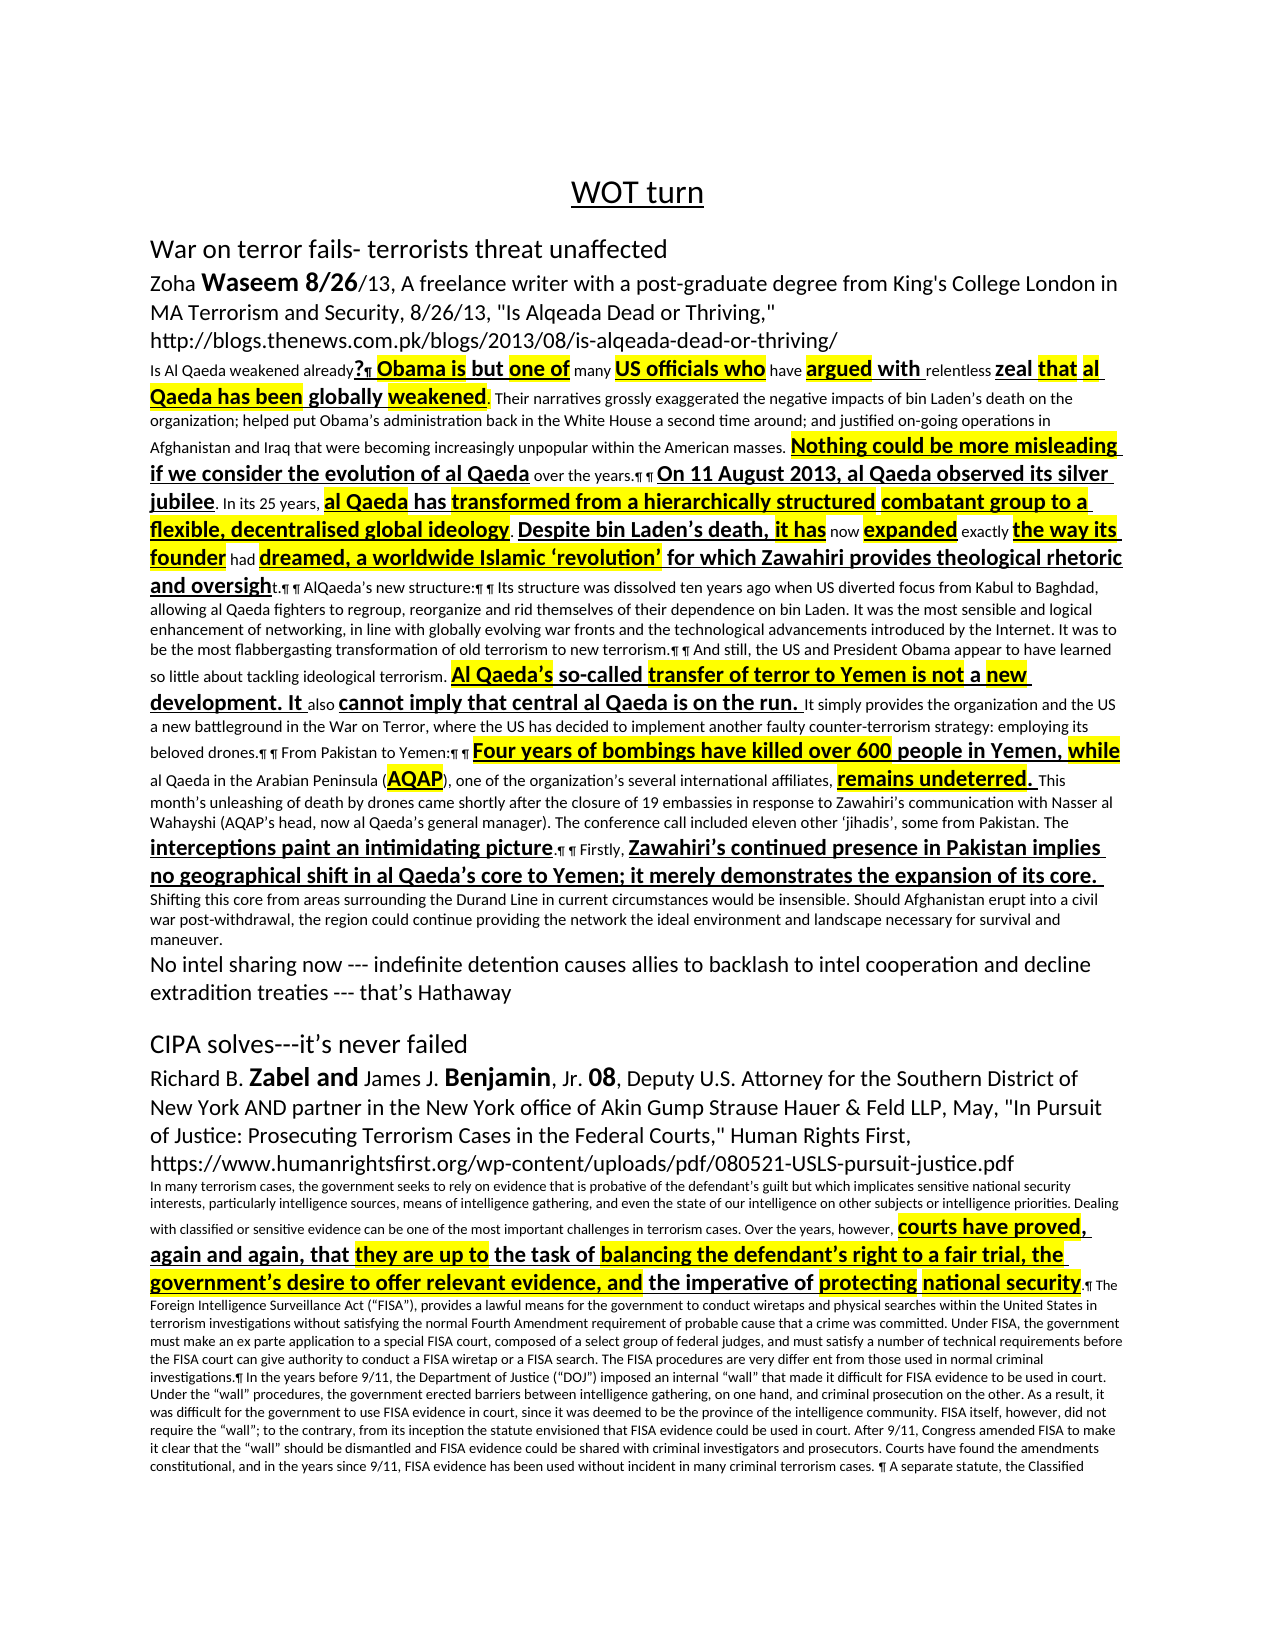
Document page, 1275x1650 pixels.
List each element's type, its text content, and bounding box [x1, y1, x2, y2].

text Is Al Qaeda weakened already?¶ Obama is but one of many US officials who have argued with relentless zeal that al Qaeda has been globally weakened. Their narratives grossly exaggerated the negative impacts of bin Laden’s death on the organization; helped put Obama’s administration back in the White House a second time around; and justified on-going operations in Afghanistan and Iraq that were becoming increasingly unpopular within the American masses. Nothing could be more misleading if we consider the evolution of al Qaeda over the years.¶ ¶ On 11 August 2013, al Qaeda observed its silver jubilee. In its 25 years, al Qaeda has transformed from a hierarchically structured combatant group to a flexible, decentralised global ideology. Despite bin Laden’s death, it has now expanded exactly the way its founder had dreamed, a worldwide Islamic ‘revolution’ for which Zawahiri provides theological rhetoric and oversight.¶ ¶ AlQaeda’s new structure:¶ ¶ Its structure was dissolved ten years ago when US diverted focus from Kabul to Baghdad, allowing al Qaeda fighters to regroup, reorganize and rid themselves of their dependence on bin Laden. It was the most sensible and logical enhancement of networking, in line with globally evolving war fronts and the technological advancements introduced by the Internet. It was to be the most flabbergasting transformation of old terrorism to new terrorism.¶ ¶ And still, the US and President Obama appear to have learned so little about tackling ideological terrorism. Al Qaeda’s so-called transfer of terror to Yemen is not a new development. It also cannot imply that central al Qaeda is on the run. It simply provides the organization and the US a new battleground in the War on Terror, where the US has decided to implement another faulty counter-terrorism strategy: employing its beloved drones.¶ ¶ From Pakistan to Yemen:¶ ¶ Four years of bombings have killed over 600 people in Yemen, while al Qaeda in the Arabian Peninsula (AQAP), one of the organization’s several international affiliates, remains undeterred. This month’s unleashing of death by drones came shortly after the closure of 19 embassies in response to Zawahiri’s communication with Nasser al Wahayshi (AQAP’s head, now al Qaeda’s general manager). The conference call included eleven other ‘jihadis’, some from Pakistan. The interceptions paint an intimidating picture.¶ ¶ Firstly, Zawahiri’s continued presence in Pakistan implies no geographical shift in al Qaeda’s core to Yemen; it merely demonstrates the expansion of its core. Shifting this core from areas surrounding the Durand Line in current circumstances would be insensible. Should Afghanistan erupt into a civil war post-withdrawal, the region could continue providing the network the ideal environment and landscape necessary for survival and maneuver. [150, 354, 1125, 950]
text Richard B. Zabel and James J. Benjamin, Jr. 08, Deputy U.S. Attorney for the Southern District of New York AND partner in the New York office of Akin Gump Strause Hauer & Feld LLP, May, "In Pursuit of Justice: Prosecuting Terrorism Cases in the Federal Courts," Human Rights First, https://www.humanrightsfirst.org/wp-content/uploads/pdf/080521-USLS-pursuit-justice.pdf [150, 1060, 1125, 1177]
subtitle WOT turn [150, 171, 1125, 212]
text No intel sharing now --- indefinite detention causes allies to backlash to intel cooperation and decline extradition treaties --- that’s Hathaway [150, 950, 1125, 1006]
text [150, 1177, 1125, 1475]
subtitle War on terror fails- terrorists threat unaffected [150, 232, 1125, 265]
text Zoha Waseem 8/26/13, A freelance writer with a post-graduate degree from King's College London in MA Terrorism and Security, 8/26/13, "Is Alqeada Dead or Thriving," http://blogs.thenews.com.pk/blogs/2013/08/is-alqeada-dead-or-thriving/ [150, 265, 1125, 354]
subtitle CIPA solves---it’s never failed [150, 1027, 1125, 1060]
